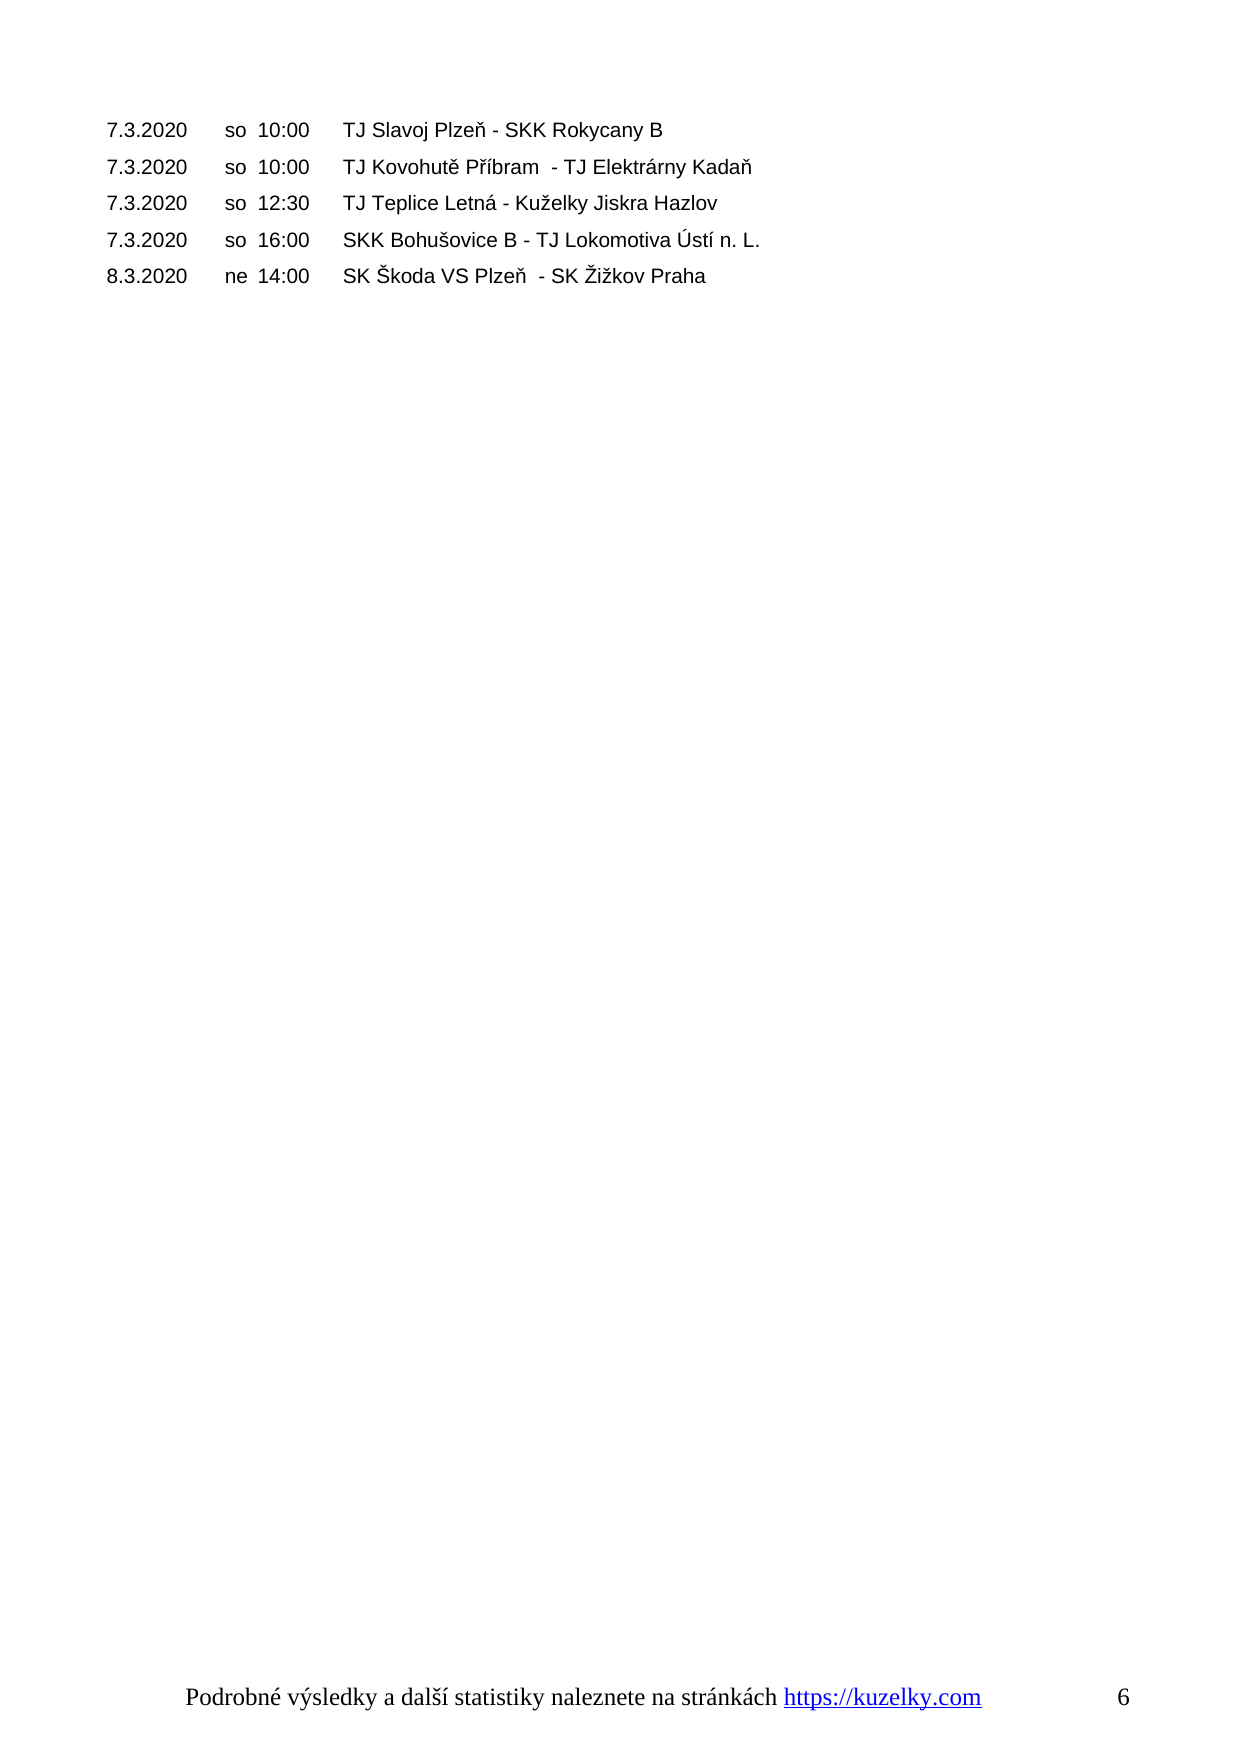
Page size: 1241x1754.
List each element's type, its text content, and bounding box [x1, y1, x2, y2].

text 7.3.2020 so 16:00 SKK Bohušovice B - TJ Lokomotiva Ústí n. L. [106, 227, 1134, 251]
text 7.3.2020 so 10:00 TJ Slavoj Plzeň - SKK Rokycany B [106, 118, 1134, 142]
text 7.3.2020 so 12:30 TJ Teplice Letná - Kuželky Jiskra Hazlov [106, 191, 1134, 215]
text 7.3.2020 so 10:00 TJ Kovohutě Příbram - TJ Elektrárny Kadaň [106, 154, 1134, 178]
text 8.3.2020 ne 14:00 SK Škoda VS Plzeň - SK Žižkov Praha [106, 264, 1134, 288]
